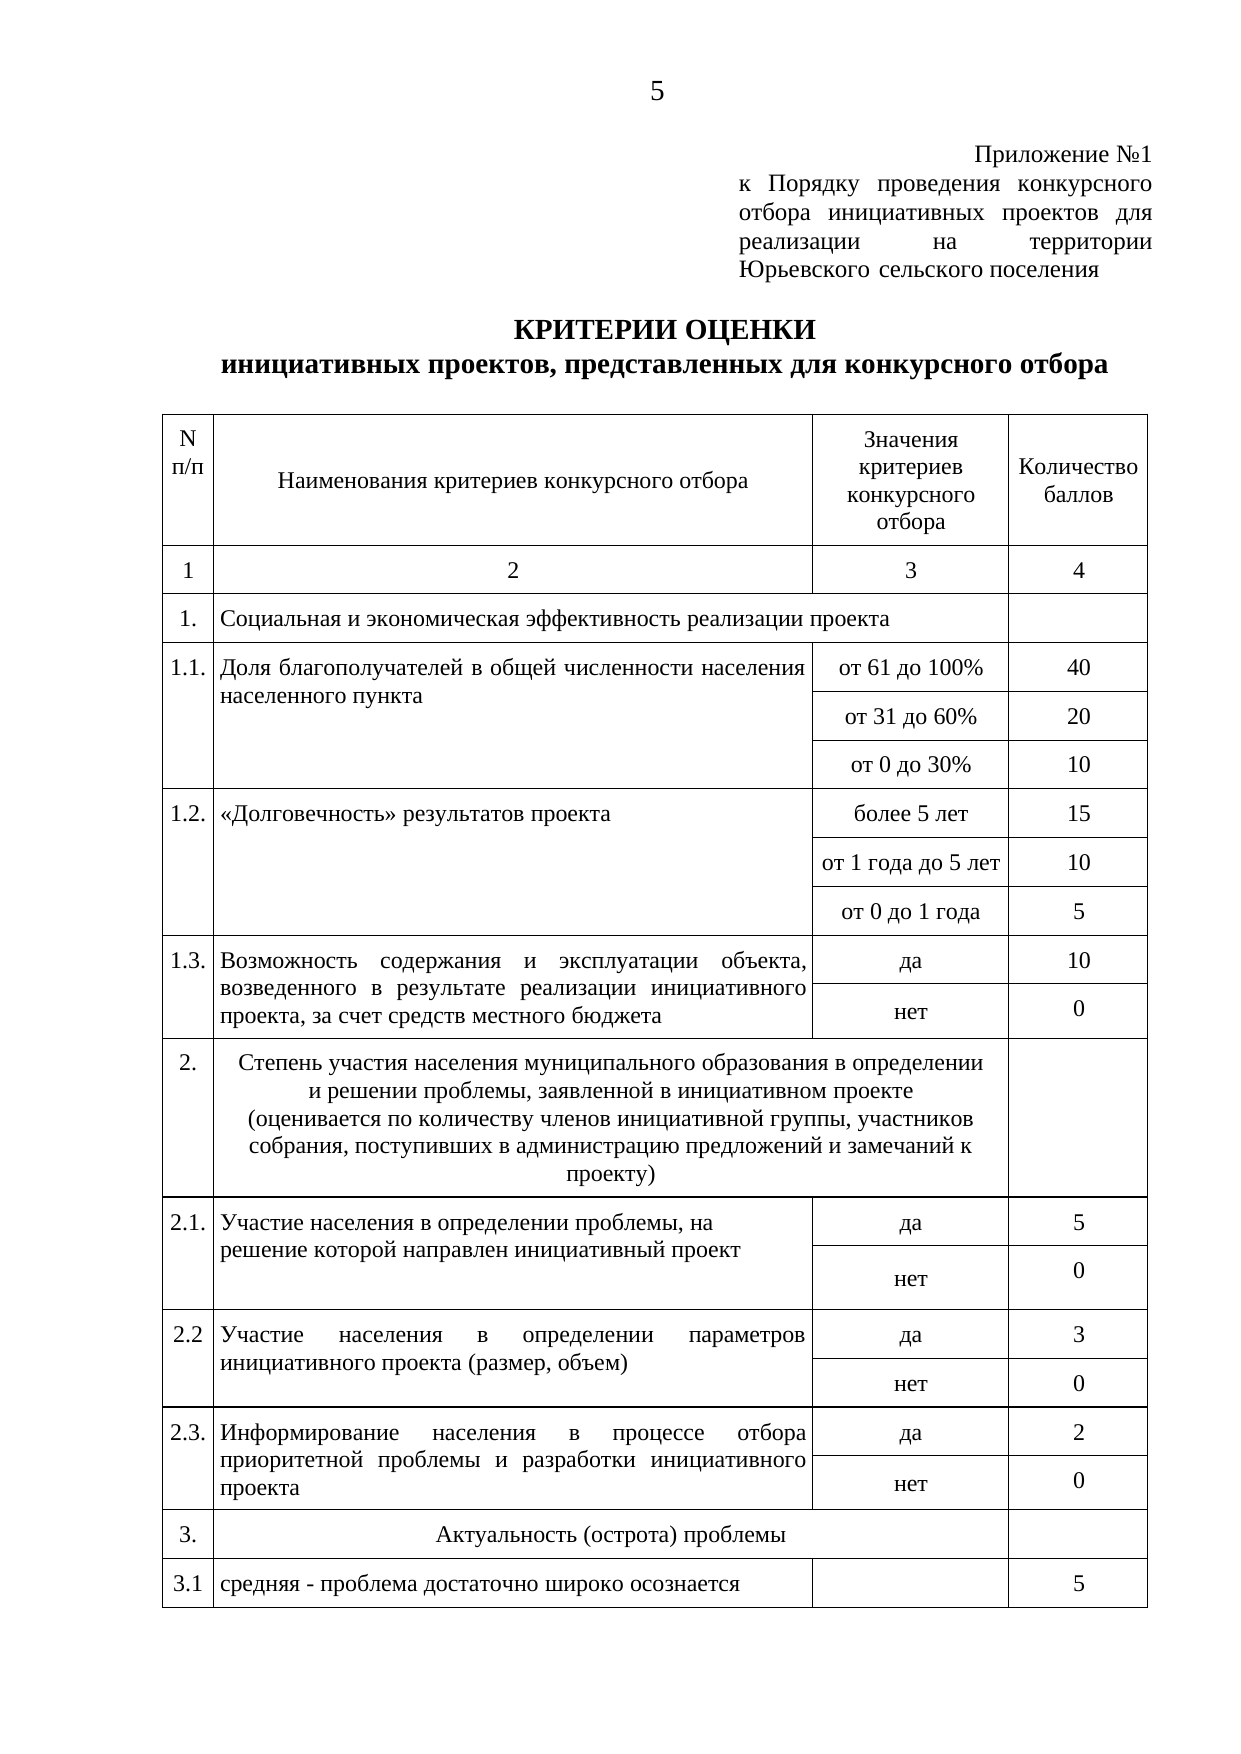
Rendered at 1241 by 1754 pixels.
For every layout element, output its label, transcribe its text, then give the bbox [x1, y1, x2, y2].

table_header Значения критериев конкурсного отбора [813, 415, 1008, 544]
table_cell 1. [163, 594, 213, 642]
table_cell «Долговечность» результатов проекта [214, 789, 812, 934]
table_cell Доля благополучателей в общей численности населения населенного пункта [214, 643, 812, 788]
table_cell 1.1. [163, 643, 213, 788]
table_cell нет [813, 1246, 1008, 1309]
table_cell 3.1 [163, 1559, 213, 1607]
subtitle КРИТЕРИИ ОЦЕНКИ [166, 313, 1163, 346]
text инициативных проектов, представленных для конкурсного отбора [166, 346, 1163, 380]
table_cell да [813, 1310, 1008, 1358]
table_cell 5 [1009, 1198, 1147, 1245]
table_cell 2. [163, 1039, 213, 1196]
table_cell 10 [1009, 936, 1147, 983]
table_cell нет [813, 984, 1008, 1037]
table_header Наименования критериев конкурсного отбора [214, 415, 812, 544]
table_cell [813, 1559, 1008, 1607]
table_cell нет [813, 1359, 1008, 1406]
table_cell от 0 до 1 года [813, 887, 1008, 934]
table_cell нет [813, 1456, 1008, 1509]
table_header N п/п [163, 415, 213, 544]
table_cell [1009, 594, 1147, 642]
table_cell Степень участия населения муниципального образования в определении и решении проблемы, заявленной в инициативном проекте (оценивается по количеству членов инициативной группы, участников собрания, поступивших в администрацию предложений и замечаний к проекту) [214, 1039, 1008, 1196]
table_cell 2.3. [163, 1408, 213, 1509]
table_cell да [813, 1198, 1008, 1245]
table_cell Социальная и экономическая эффективность реализации проекта [214, 594, 1008, 642]
table_cell Актуальность (острота) проблемы [214, 1510, 1008, 1558]
table_cell 3 [1009, 1310, 1147, 1358]
table_cell 3 [813, 546, 1008, 593]
table_cell Информирование населения в процессе отбора приоритетной проблемы и разработки инициативного проекта [214, 1408, 812, 1509]
table_cell да [813, 1408, 1008, 1455]
table_cell от 31 до 60% [813, 692, 1008, 739]
table_header Количество баллов [1009, 415, 1147, 544]
table_cell 2 [214, 546, 812, 593]
table_cell [1009, 1039, 1147, 1196]
table_cell 3. [163, 1510, 213, 1558]
text Приложение №1 к Порядку проведения конкурсного отбора инициативных проектов для реализации на территории Юрьевского сельского поселения [739, 139, 1152, 283]
table_cell 1 [163, 546, 213, 593]
table_cell от 1 года до 5 лет [813, 838, 1008, 886]
table_cell 5 [1009, 1559, 1147, 1607]
table_cell средняя - проблема достаточно широко осознается [214, 1559, 812, 1607]
table_cell от 61 до 100% [813, 643, 1008, 691]
table_cell 10 [1009, 741, 1147, 788]
table_cell 2.2 [163, 1310, 213, 1406]
table_cell да [813, 936, 1008, 983]
table_cell [1009, 1510, 1147, 1558]
table_cell 2.1. [163, 1198, 213, 1309]
table_cell от 0 до 30% [813, 741, 1008, 788]
table_cell 20 [1009, 692, 1147, 739]
table_cell 0 [1009, 1359, 1147, 1406]
table_cell 1.3. [163, 936, 213, 1037]
table_cell 15 [1009, 789, 1147, 837]
table_cell 2 [1009, 1408, 1147, 1455]
table_cell 10 [1009, 838, 1147, 886]
table_cell Возможность содержания и эксплуатации объекта, возведенного в результате реализации инициативного проекта, за счет средств местного бюджета [214, 936, 812, 1037]
table_cell Участие населения в определении проблемы, на решение которой направлен инициативный проект [214, 1198, 812, 1309]
table_cell 0 [1009, 1456, 1147, 1509]
table_cell более 5 лет [813, 789, 1008, 837]
table_cell Участие населения в определении параметров инициативного проекта (размер, объем) [214, 1310, 812, 1406]
table_cell 40 [1009, 643, 1147, 691]
table_cell 5 [1009, 887, 1147, 934]
table_cell 0 [1009, 984, 1147, 1037]
table_cell 4 [1009, 546, 1147, 593]
table_cell 0 [1009, 1246, 1147, 1309]
table_cell 1.2. [163, 789, 213, 934]
